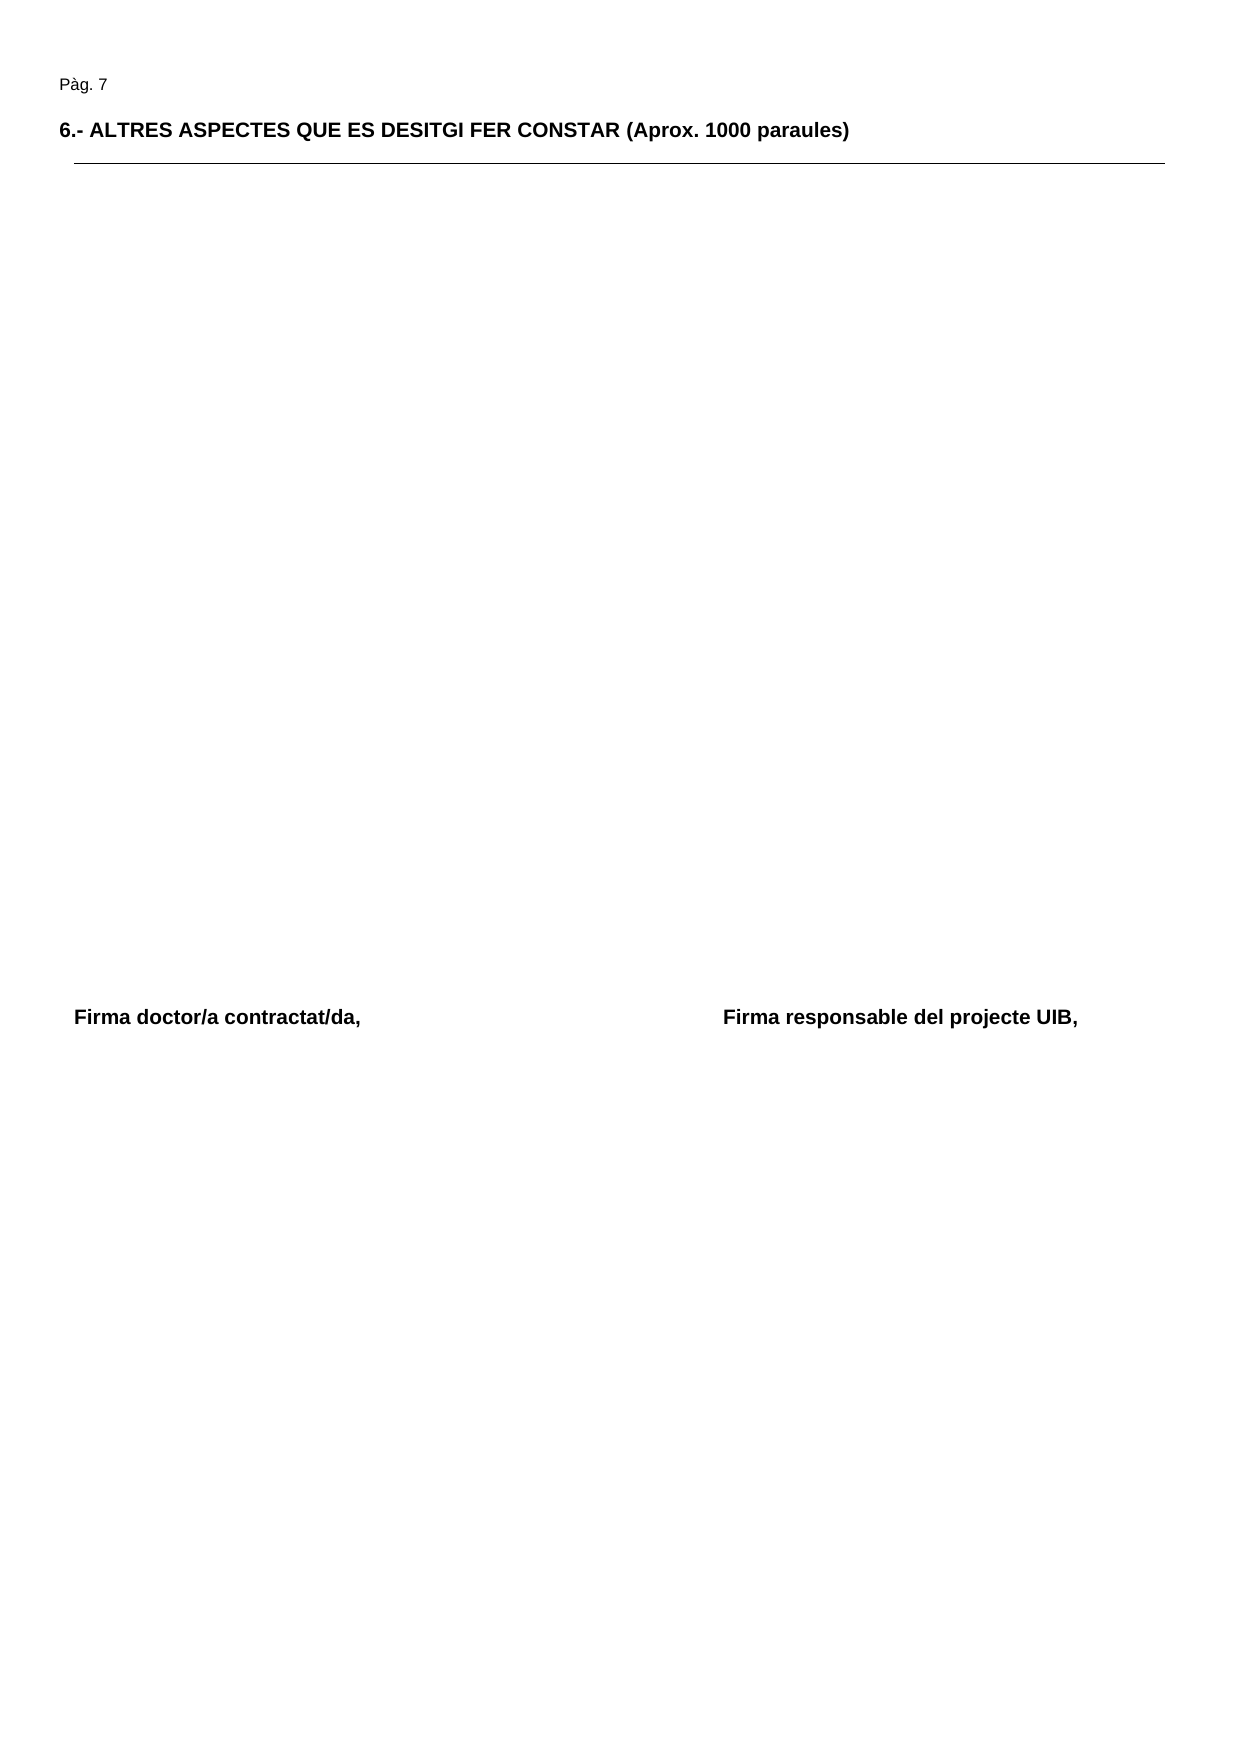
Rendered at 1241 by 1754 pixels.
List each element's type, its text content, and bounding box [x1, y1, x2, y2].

text Firma doctor/a contractat/da, Firma responsable del projecte UIB, [74, 1005, 1167, 1029]
text 6.- ALTRES ASPECTES QUE ES DESITGI FER CONSTAR (Aprox. 1000 paraules) [59, 118, 1167, 142]
